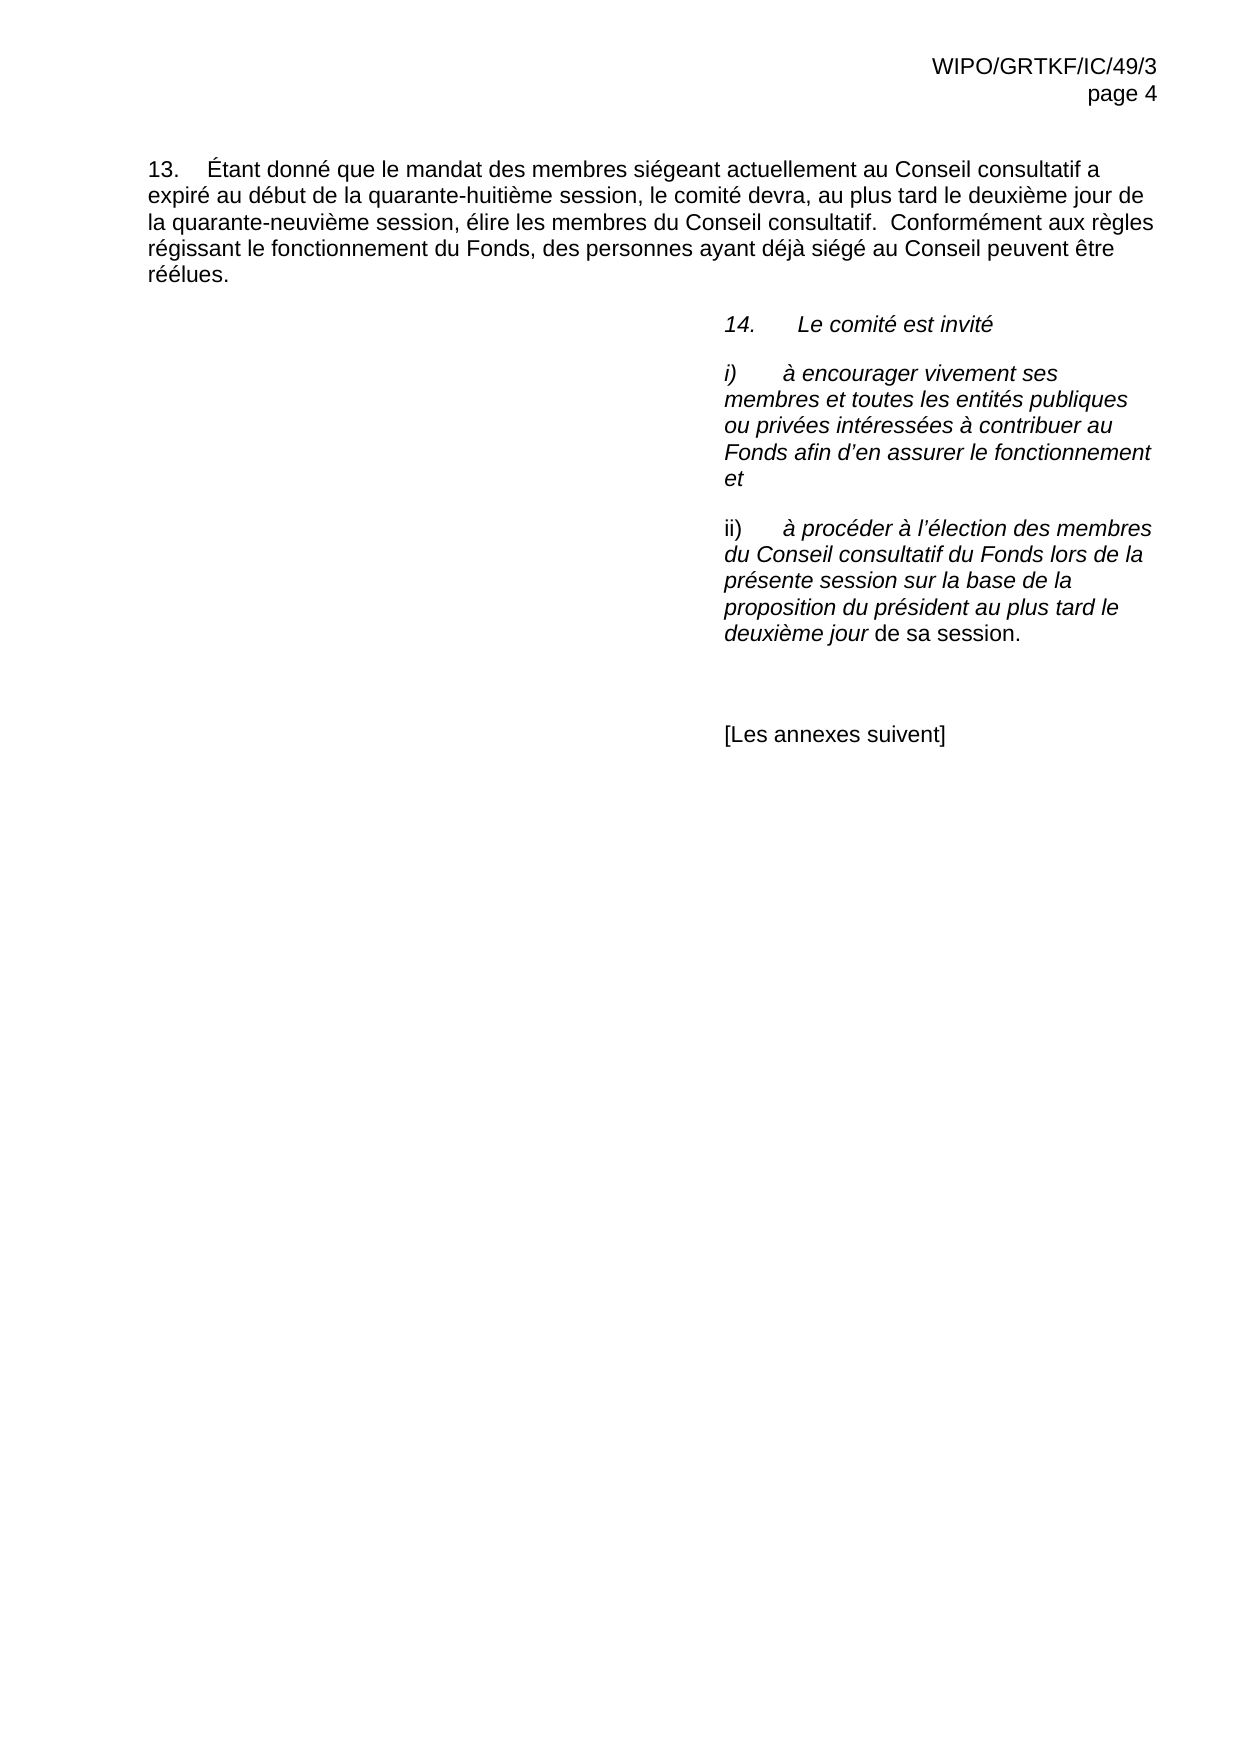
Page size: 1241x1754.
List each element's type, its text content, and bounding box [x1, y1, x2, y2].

text [Les annexes suivent] [724, 721, 1157, 748]
list à procéder à l’élection des membres du Conseil consultatif du Fonds lors de la présente session sur la base de la proposition du président au plus tard le deuxième jour de sa session. [724, 514, 1157, 646]
text Étant donné que le mandat des membres siégeant actuellement au Conseil consultatif a expiré au début de la quarante-huitième session, le comité devra, au plus tard le deuxième jour de la quarante-neuvième session, élire les membres du Conseil consultatif. Conformément aux règles régissant le fonctionnement du Fonds, des personnes ayant déjà siégé au Conseil peuvent être réélues. [148, 156, 1157, 288]
list à encourager vivement ses membres et toutes les entités publiques ou privées intéressées à contribuer au Fonds afin d’en assurer le fonctionnement et [724, 360, 1157, 492]
text Le comité est invité [724, 311, 1157, 337]
